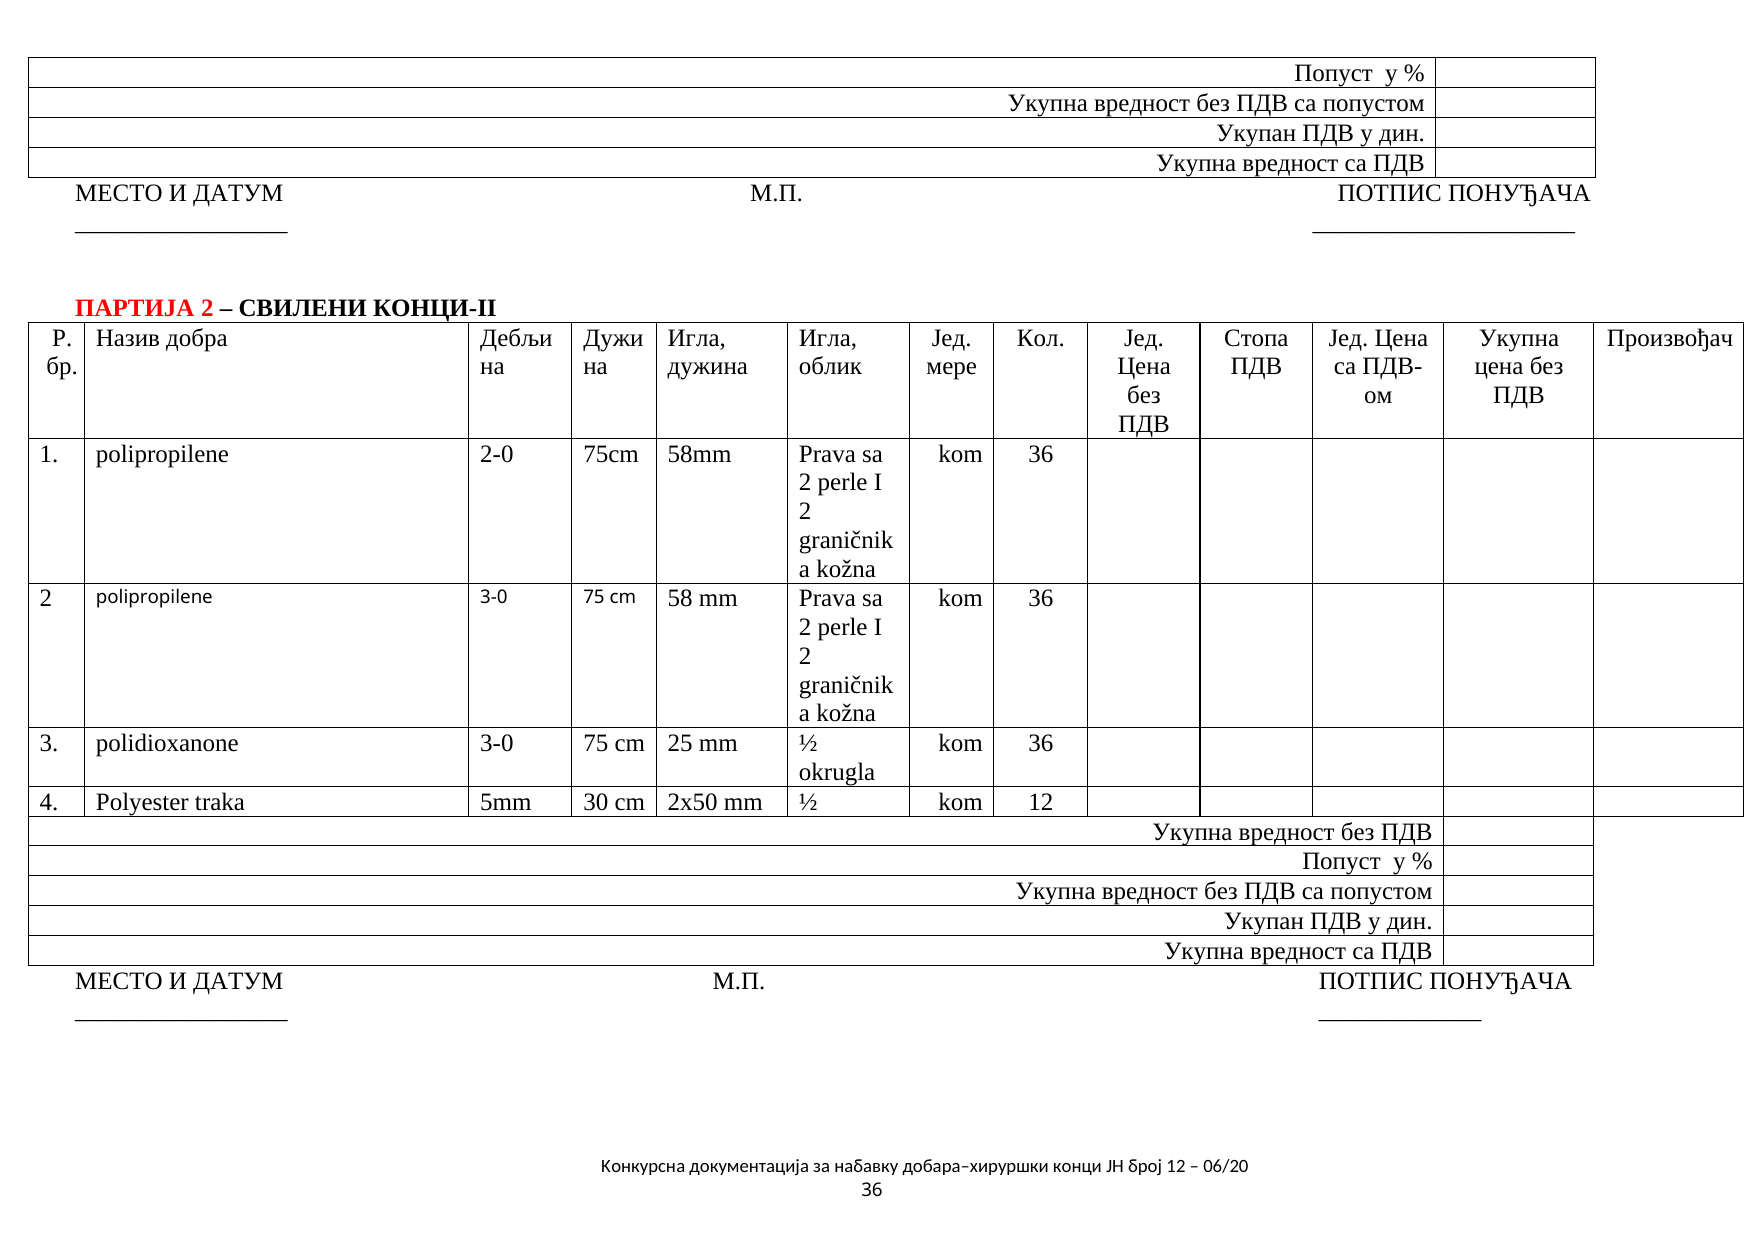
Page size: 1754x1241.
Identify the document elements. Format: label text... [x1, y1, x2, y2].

table_header Произвођач [1594, 323, 1743, 438]
table_cell [1088, 728, 1199, 786]
table_cell [1444, 584, 1593, 727]
table_cell [1594, 584, 1743, 727]
text _________________ _____________ [75, 995, 1668, 1024]
table_cell [1313, 728, 1443, 786]
table_cell [1444, 439, 1593, 582]
table_cell [1594, 787, 1743, 816]
table_cell [1088, 787, 1199, 816]
table_cell 12 [994, 787, 1087, 816]
table_cell [1201, 439, 1312, 582]
table_header Игла, облик [788, 323, 909, 438]
table_cell 2 [29, 584, 84, 727]
table_cell 36 [994, 584, 1087, 727]
table_header Јед. мере [910, 323, 993, 438]
table_cell Укупан ПДВ у дин. [29, 118, 1435, 147]
table_cell Prava sa 2 perle I 2 graničnika kožna [788, 439, 909, 582]
table_cell polipropilene [85, 584, 468, 727]
text _________________ _____________________ [75, 207, 1668, 235]
table_cell Polyester traka [85, 787, 468, 816]
table_cell [1313, 439, 1443, 582]
table_cell 2-0 [469, 439, 571, 582]
table_header Јед. Цена са ПДВ-ом [1313, 323, 1443, 438]
table_cell Укупан ПДВ у дин. [29, 906, 1443, 935]
table_cell [1313, 584, 1443, 727]
table_cell polidioxanone [85, 728, 468, 786]
table_cell 75 cm [572, 584, 656, 727]
table_header Дужина [572, 323, 656, 438]
table_header Стопа ПДВ [1201, 323, 1312, 438]
table_header Игла, дужина [657, 323, 787, 438]
table_cell [1436, 58, 1595, 87]
table_cell [1594, 439, 1743, 582]
table_cell 75cm [572, 439, 656, 582]
table_cell Попуст у % [29, 58, 1435, 87]
table_cell [1444, 787, 1593, 816]
table_header Р. бр. [29, 323, 84, 438]
table_cell Попуст у % [29, 846, 1443, 875]
table_cell [1436, 118, 1595, 147]
table_cell 58 mm [657, 584, 787, 727]
table_cell Укупна вредност са ПДВ [29, 936, 1443, 965]
table_cell 75 cm [572, 728, 656, 786]
table_cell 4. [29, 787, 84, 816]
table_cell Prava sa 2 perle I 2 graničnika kožna [788, 584, 909, 727]
table_cell [1201, 728, 1312, 786]
text МЕСТО И ДАТУМ М.П. ПОТПИС ПОНУЂАЧА [75, 178, 1668, 207]
table_cell kom [910, 787, 993, 816]
table_cell [1444, 876, 1593, 905]
table_cell polipropilene [85, 439, 468, 582]
table_cell [1313, 787, 1443, 816]
table_header Јед. Цена без ПДВ [1088, 323, 1199, 438]
table_cell [1088, 584, 1199, 727]
table_cell 5mm [469, 787, 571, 816]
table_cell kom [910, 584, 993, 727]
table_cell Укупна вредност са ПДВ [29, 148, 1435, 177]
table_cell ½ okrugla [788, 728, 909, 786]
table_cell [1201, 787, 1312, 816]
text ПАРТИЈА 2 – СВИЛЕНИ КОНЦИ-II [75, 293, 1668, 322]
table_cell [1444, 728, 1593, 786]
table_cell [1444, 817, 1593, 845]
table_header Укупна цена без ПДВ [1444, 323, 1593, 438]
table_cell Укупна вредност без ПДВ [29, 817, 1443, 845]
table_cell [1444, 846, 1593, 875]
table_cell [1444, 936, 1593, 965]
table_cell 36 [994, 439, 1087, 582]
table_header Кол. [994, 323, 1087, 438]
table_cell 3-0 [469, 584, 571, 727]
table_cell 1. [29, 439, 84, 582]
table_cell [1594, 728, 1743, 786]
table_cell kom [910, 728, 993, 786]
table_cell ½ [788, 787, 909, 816]
table_cell [1444, 906, 1593, 935]
table_cell 2x50 mm [657, 787, 787, 816]
table_cell [1088, 439, 1199, 582]
table_cell 30 cm [572, 787, 656, 816]
table_header Дебљина [469, 323, 571, 438]
table_cell Укупна вредност без ПДВ са попустом [29, 876, 1443, 905]
table_cell kom [910, 439, 993, 582]
table_header Назив добра [85, 323, 468, 438]
table_cell 36 [994, 728, 1087, 786]
table_cell Укупна вредност без ПДВ са попустом [29, 88, 1435, 117]
table_cell 3-0 [469, 728, 571, 786]
table_cell [1201, 584, 1312, 727]
table_cell 3. [29, 728, 84, 786]
text МЕСТО И ДАТУМ М.П. ПОТПИС ПОНУЂАЧА [75, 966, 1668, 995]
table_cell [1436, 148, 1595, 177]
table_cell [1436, 88, 1595, 117]
table_cell 58mm [657, 439, 787, 582]
table_cell 25 mm [657, 728, 787, 786]
